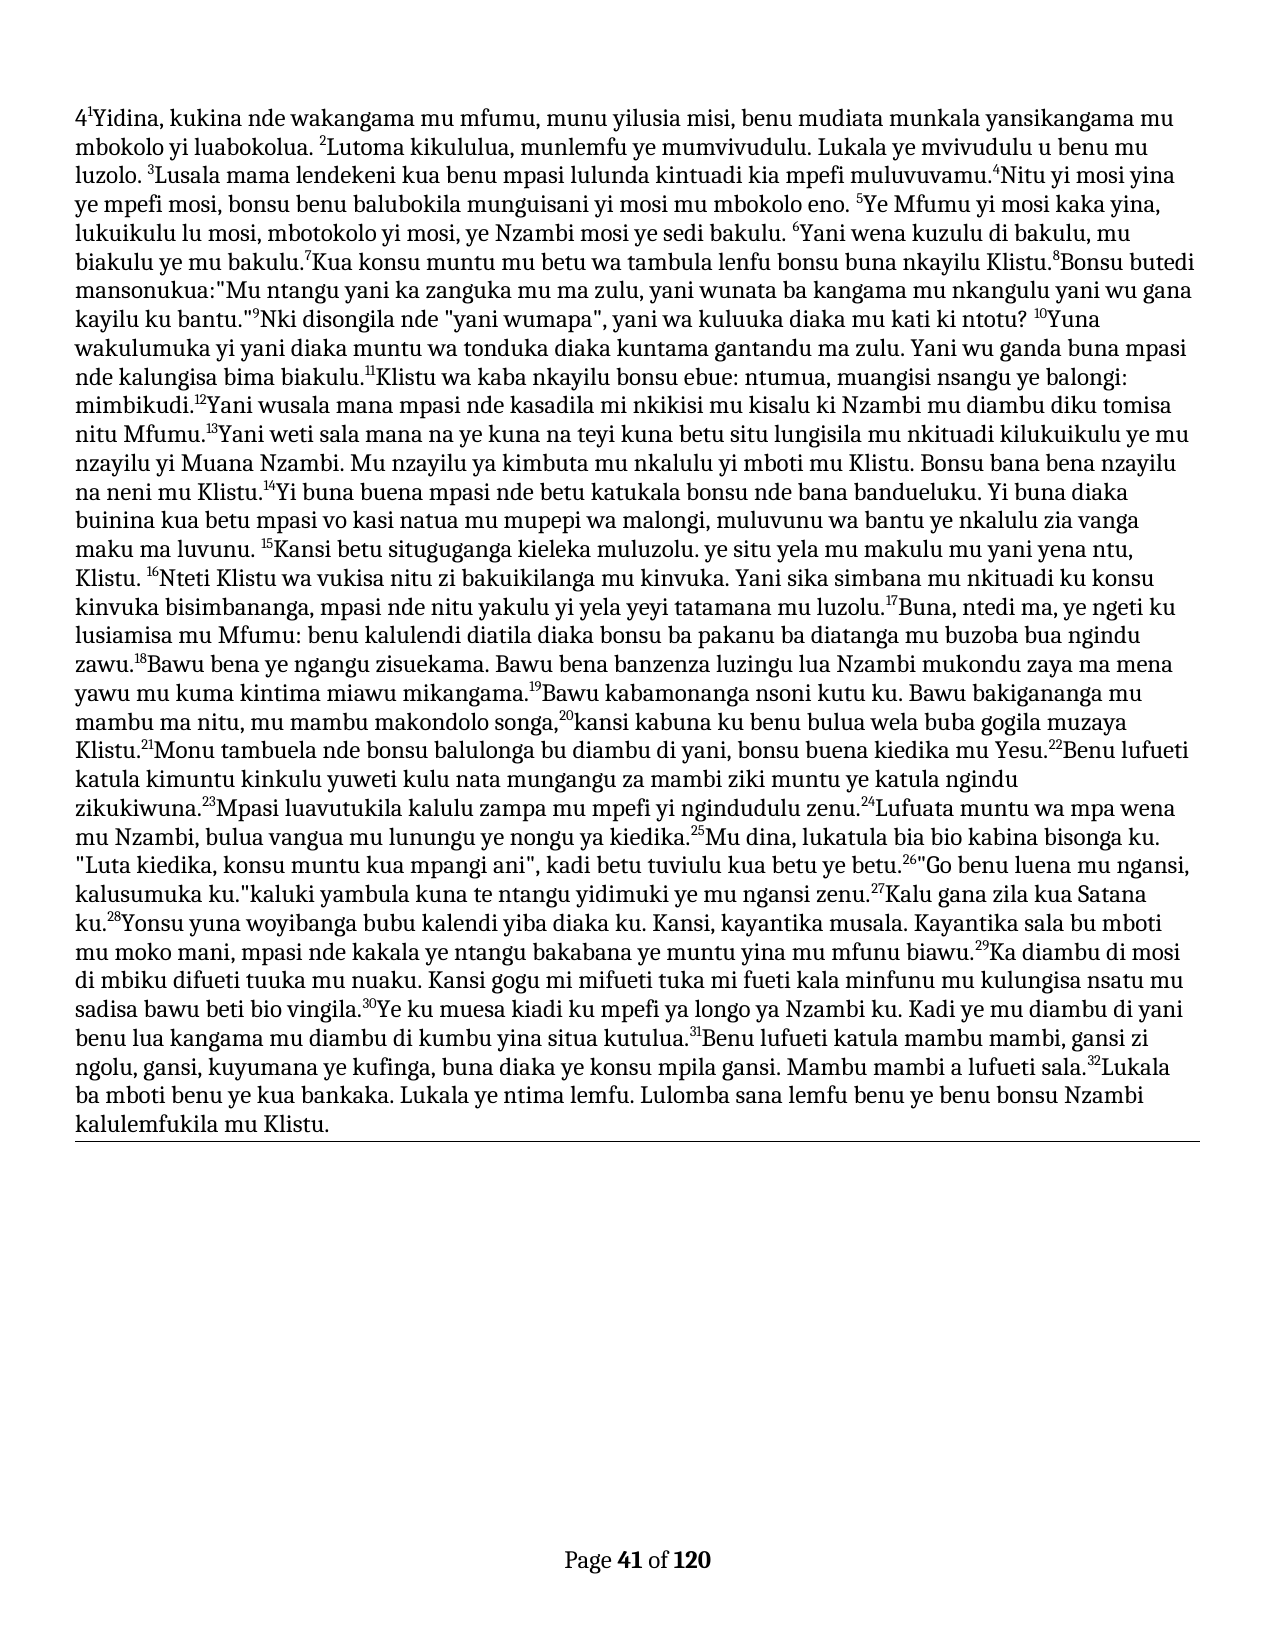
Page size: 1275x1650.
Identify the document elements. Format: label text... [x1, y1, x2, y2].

text 41Yidina, kukina nde wakangama mu mfumu, munu yilusia misi, benu mudiata munkala yansikangama mu mbokolo yi luabokolua. 2Lutoma kikululua, munlemfu ye mumvivudulu. Lukala ye mvivudulu u benu mu luzolo. 3Lusala mama lendekeni kua benu mpasi lulunda kintuadi kia mpefi muluvuvamu.4Nitu yi mosi yina ye mpefi mosi, bonsu benu balubokila munguisani yi mosi mu mbokolo eno. 5Ye Mfumu yi mosi kaka yina, lukuikulu lu mosi, mbotokolo yi mosi, ye Nzambi mosi ye sedi bakulu. 6Yani wena kuzulu di bakulu, mu biakulu ye mu bakulu.7Kua konsu muntu mu betu wa tambula lenfu bonsu buna nkayilu Klistu.8Bonsu butedi mansonukua:"Mu ntangu yani ka zanguka mu ma zulu, yani wunata ba kangama mu nkangulu yani wu gana kayilu ku bantu."9Nki disongila nde "yani wumapa", yani wa kuluuka diaka mu kati ki ntotu? 10Yuna wakulumuka yi yani diaka muntu wa tonduka diaka kuntama gantandu ma zulu. Yani wu ganda buna mpasi nde kalungisa bima biakulu.11Klistu wa kaba nkayilu bonsu ebue: ntumua, muangisi nsangu ye balongi: mimbikudi.12Yani wusala mana mpasi nde kasadila mi nkikisi mu kisalu ki Nzambi mu diambu diku tomisa nitu Mfumu.13Yani weti sala mana na ye kuna na teyi kuna betu situ lungisila mu nkituadi kilukuikulu ye mu nzayilu yi Muana Nzambi. Mu nzayilu ya kimbuta mu nkalulu yi mboti mu Klistu. Bonsu bana bena nzayilu na neni mu Klistu.14Yi buna buena mpasi nde betu katukala bonsu nde bana bandueluku. Yi buna diaka buinina kua betu mpasi vo kasi natua mu mupepi wa malongi, muluvunu wa bantu ye nkalulu zia vanga maku ma luvunu. 15Kansi betu situguganga kieleka muluzolu. ye situ yela mu makulu mu yani yena ntu, Klistu. 16Nteti Klistu wa vukisa nitu zi bakuikilanga mu kinvuka. Yani sika simbana mu nkituadi ku konsu kinvuka bisimbananga, mpasi nde nitu yakulu yi yela yeyi tatamana mu luzolu.17Buna, ntedi ma, ye ngeti ku lusiamisa mu Mfumu: benu kalulendi diatila diaka bonsu ba pakanu ba diatanga mu buzoba bua ngindu zawu.18Bawu bena ye ngangu zisuekama. Bawu bena banzenza luzingu lua Nzambi mukondu zaya ma mena yawu mu kuma kintima miawu mikangama.19Bawu kabamonanga nsoni kutu ku. Bawu bakigananga mu mambu ma nitu, mu mambu makondolo songa,20kansi kabuna ku benu bulua wela buba gogila muzaya Klistu.21Monu tambuela nde bonsu balulonga bu diambu di yani, bonsu buena kiedika mu Yesu.22Benu lufueti katula kimuntu kinkulu yuweti kulu nata mungangu za mambi ziki muntu ye katula ngindu zikukiwuna.23Mpasi luavutukila kalulu zampa mu mpefi yi ngindudulu zenu.24Lufuata muntu wa mpa wena mu Nzambi, bulua vangua mu lunungu ye nongu ya kiedika.25Mu dina, lukatula bia bio kabina bisonga ku. "Luta kiedika, konsu muntu kua mpangi ani", kadi betu tuviulu kua betu ye betu.26"Go benu luena mu ngansi, kalusumuka ku."kaluki yambula kuna te ntangu yidimuki ye mu ngansi zenu.27Kalu gana zila kua Satana ku.28Yonsu yuna woyibanga bubu kalendi yiba diaka ku. Kansi, kayantika musala. Kayantika sala bu mboti mu moko mani, mpasi nde kakala ye ntangu bakabana ye muntu yina mu mfunu biawu.29Ka diambu di mosi di mbiku difueti tuuka mu nuaku. Kansi gogu mi mifueti tuka mi fueti kala minfunu mu kulungisa nsatu mu sadisa bawu beti bio vingila.30Ye ku muesa kiadi ku mpefi ya longo ya Nzambi ku. Kadi ye mu diambu di yani benu lua kangama mu diambu di kumbu yina situa kutulua.31Benu lufueti katula mambu mambi, gansi zi ngolu, gansi, kuyumana ye kufinga, buna diaka ye konsu mpila gansi. Mambu mambi a lufueti sala.32Lukala ba mboti benu ye kua bankaka. Lukala ye ntima lemfu. Lulomba sana lemfu benu ye benu bonsu Nzambi kalulemfukila mu Klistu. [75, 104, 1200, 1141]
